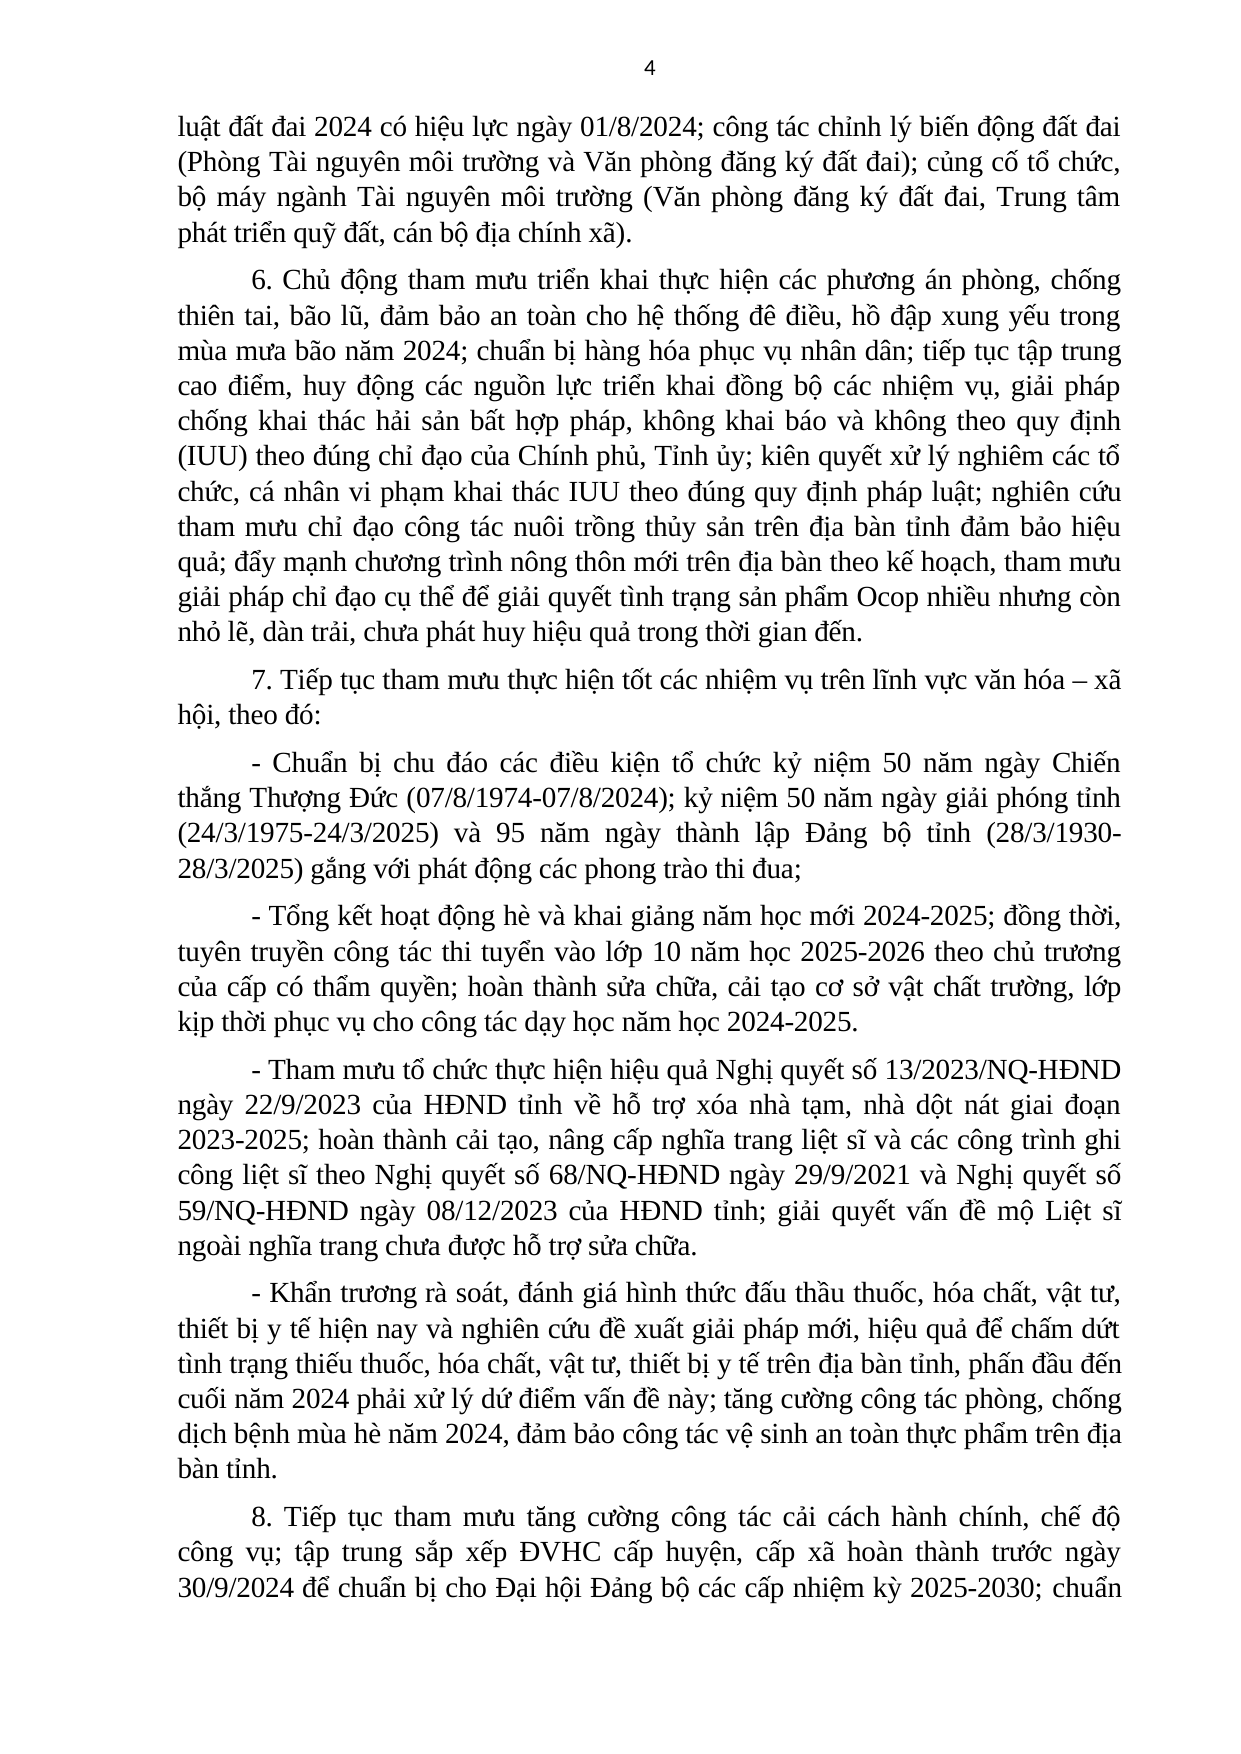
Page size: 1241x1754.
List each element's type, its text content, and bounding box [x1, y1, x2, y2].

text 6. Chủ động tham mưu triển khai thực hiện các phương án phòng, chống thiên tai, bão lũ, đảm bảo an toàn cho hệ thống đê điều, hồ đập xung yếu trong mùa mưa bão năm 2024; chuẩn bị hàng hóa phục vụ nhân dân; tiếp tục tập trung cao điểm, huy động các nguồn lực triển khai đồng bộ các nhiệm vụ, giải pháp chống khai thác hải sản bất hợp pháp, không khai báo và không theo quy định (IUU) theo đúng chỉ đạo của Chính phủ, Tỉnh ủy; kiên quyết xử lý nghiêm các tổ chức, cá nhân vi phạm khai thác IUU theo đúng quy định pháp luật; nghiên cứu tham mưu chỉ đạo công tác nuôi trồng thủy sản trên địa bàn tỉnh đảm bảo hiệu quả; đẩy mạnh chương trình nông thôn mới trên địa bàn theo kế hoạch, tham mưu giải pháp chỉ đạo cụ thể để giải quyết tình trạng sản phẩm Ocop nhiều nhưng còn nhỏ lẽ, dàn trải, chưa phát huy hiệu quả trong thời gian đến. [177, 262, 1122, 648]
text 7. Tiếp tục tham mưu thực hiện tốt các nhiệm vụ trên lĩnh vực văn hóa – xã hội, theo đó: [177, 662, 1122, 731]
text - Tham mưu tổ chức thực hiện hiệu quả Nghị quyết số 13/2023/NQ-HĐND ngày 22/9/2023 của HĐND tỉnh về hỗ trợ xóa nhà tạm, nhà dột nát giai đoạn 2023-2025; hoàn thành cải tạo, nâng cấp nghĩa trang liệt sĩ và các công trình ghi công liệt sĩ theo Nghị quyết số 68/NQ-HĐND ngày 29/9/2021 và Nghị quyết số 59/NQ-HĐND ngày 08/12/2023 của HĐND tỉnh; giải quyết vấn đề mộ Liệt sĩ ngoài nghĩa trang chưa được hỗ trợ sửa chữa. [177, 1052, 1122, 1261]
text - Chuẩn bị chu đáo các điều kiện tổ chức kỷ niệm 50 năm ngày Chiến thắng Thượng Đức (07/8/1974-07/8/2024); kỷ niệm 50 năm ngày giải phóng tỉnh (24/3/1975-24/3/2025) và 95 năm ngày thành lập Đảng bộ tỉnh (28/3/1930-28/3/2025) gắng với phát động các phong trào thi đua; [177, 745, 1122, 884]
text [177, 1499, 1122, 1603]
text - Khẩn trương rà soát, đánh giá hình thức đấu thầu thuốc, hóa chất, vật tư, thiết bị y tế hiện nay và nghiên cứu đề xuất giải pháp mới, hiệu quả để chấm dứt tình trạng thiếu thuốc, hóa chất, vật tư, thiết bị y tế trên địa bàn tỉnh, phấn đầu đến cuối năm 2024 phải xử lý dứ điểm vấn đề này; tăng cường công tác phòng, chống dịch bệnh mùa hè năm 2024, đảm bảo công tác vệ sinh an toàn thực phẩm trên địa bàn tỉnh. [177, 1276, 1122, 1485]
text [177, 109, 1122, 248]
text - Tổng kết hoạt động hè và khai giảng năm học mới 2024-2025; đồng thời, tuyên truyền công tác thi tuyển vào lớp 10 năm học 2025-2026 theo chủ trương của cấp có thẩm quyền; hoàn thành sửa chữa, cải tạo cơ sở vật chất trường, lớp kịp thời phục vụ cho công tác dạy học năm học 2024-2025. [177, 898, 1122, 1038]
